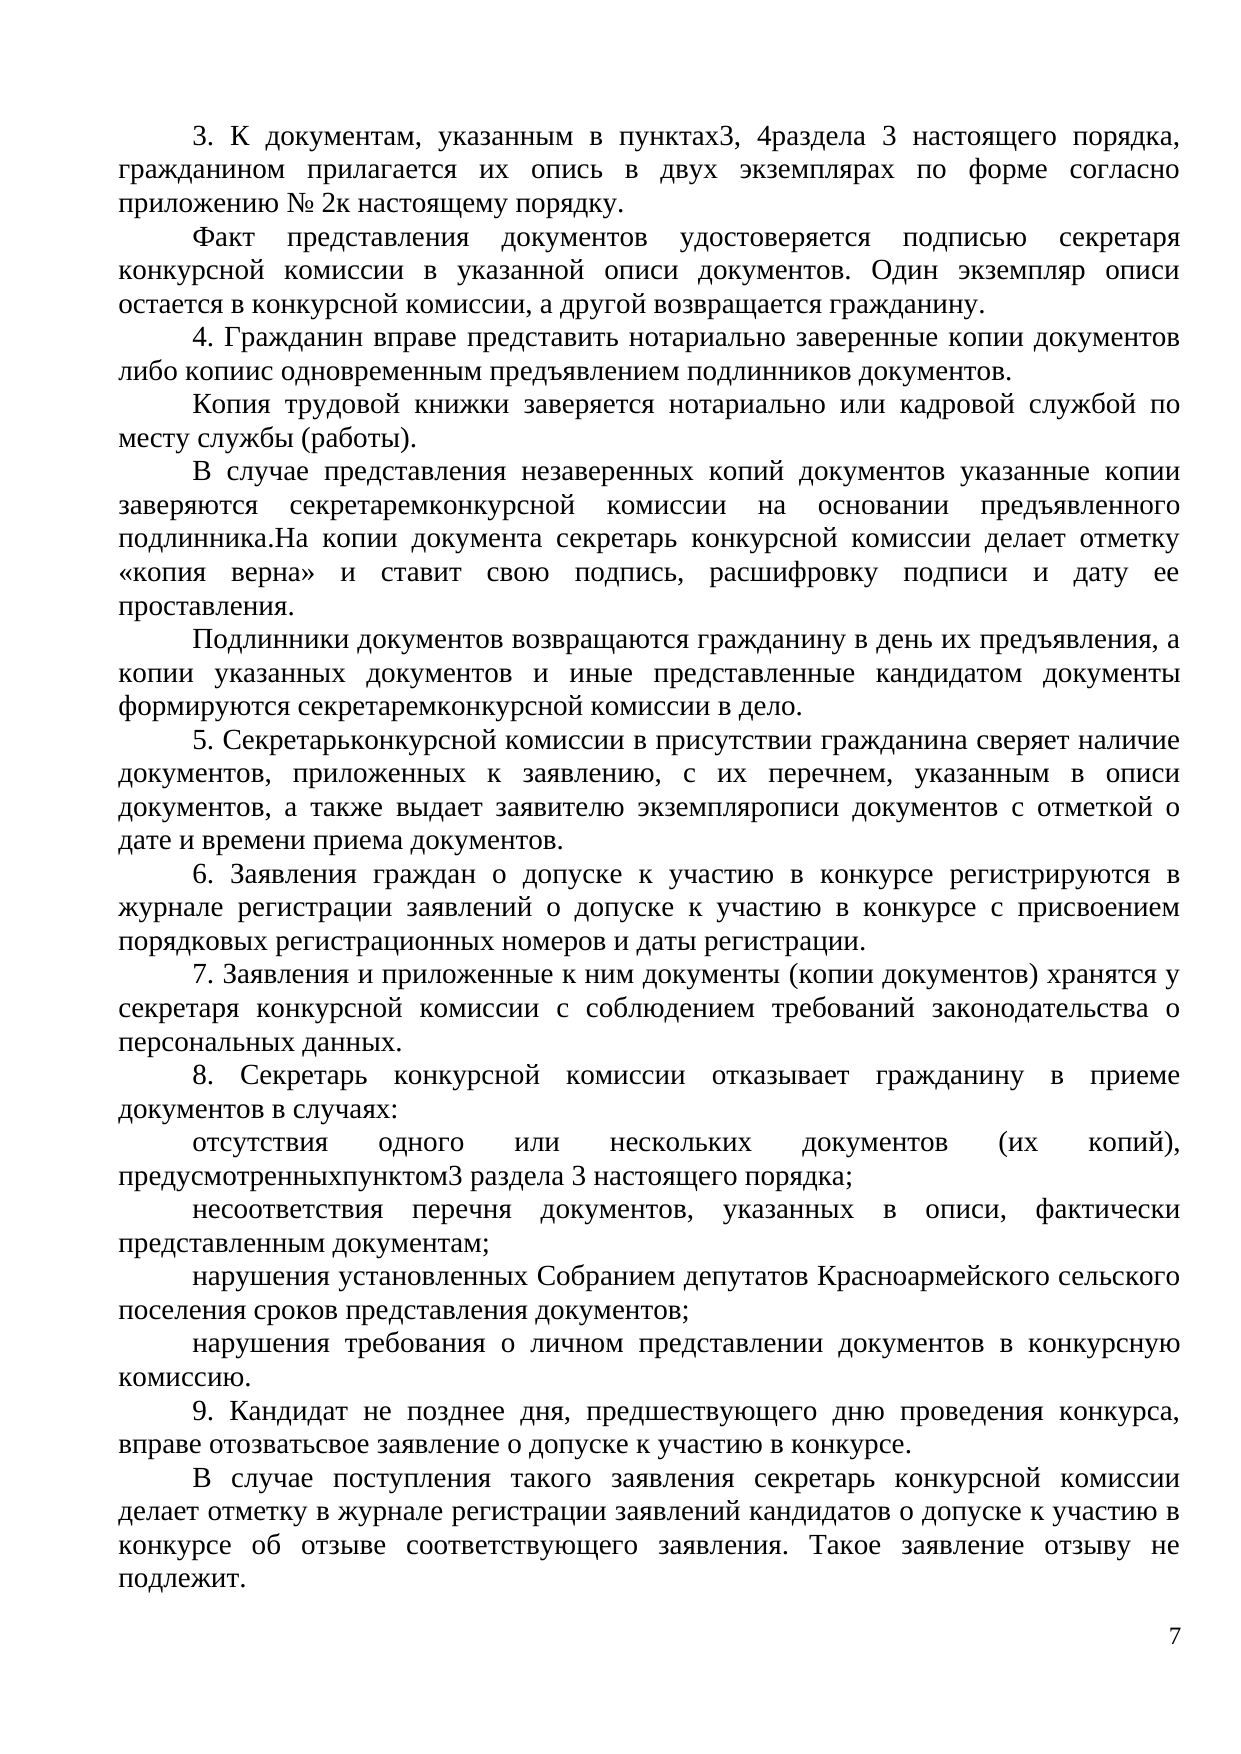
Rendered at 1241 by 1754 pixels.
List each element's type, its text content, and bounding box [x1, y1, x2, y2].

text Подлинники документов возвращаются гражданину в день их предъявления, а копии указанных документов и иные представленные кандидатом документы формируются секретаремконкурсной комиссии в дело. [118, 621, 1181, 722]
text В случае представления незаверенных копий документов указанные копии заверяются секретаремконкурсной комиссии на основании предъявленного подлинника.На копии документа секретарь конкурсной комиссии делает отметку «копия верна» и ставит свою подпись, расшифровку подписи и дату ее проставления. [118, 453, 1181, 621]
text отсутствия одного или нескольких документов (их копий), предусмотренныхпунктом3 раздела 3 настоящего порядка; [118, 1124, 1181, 1191]
text 9. Кандидат не позднее дня, предшествующего дню проведения конкурса, вправе отозватьсвое заявление о допуске к участию в конкурсе. [118, 1393, 1181, 1460]
text нарушения установленных Собранием депутатов Красноармейского сельского поселения сроков представления документов; [118, 1258, 1181, 1326]
text 4. Гражданин вправе представить нотариально заверенные копии документов либо копиис одновременным предъявлением подлинников документов. [118, 319, 1181, 386]
text 7. Заявления и приложенные к ним документы (копии документов) хранятся у секретаря конкурсной комиссии с соблюдением требований законодательства о персональных данных. [118, 957, 1181, 1057]
text 5. Секретарьконкурсной комиссии в присутствии гражданина сверяет наличие документов, приложенных к заявлению, с их перечнем, указанным в описи документов, а также выдает заявителю экземплярописи документов с отметкой о дате и времени приема документов. [118, 722, 1181, 856]
text нарушения требования о личном представлении документов в конкурсную комиссию. [118, 1326, 1181, 1393]
text В случае поступления такого заявления секретарь конкурсной комиссии делает отметку в журнале регистрации заявлений кандидатов о допуске к участию в конкурсе об отзыве соответствующего заявления. Такое заявление отзыву не подлежит. [118, 1460, 1181, 1594]
text 3. К документам, указанным в пунктах3, 4раздела 3 настоящего порядка, гражданином прилагается их опись в двух экземплярах по форме согласно приложению № 2к настоящему порядку. [118, 118, 1181, 219]
text несоответствия перечня документов, указанных в описи, фактически представленным документам; [118, 1191, 1181, 1258]
text Копия трудовой книжки заверяется нотариально или кадровой службой по месту службы (работы). [118, 386, 1181, 453]
text Факт представления документов удостоверяется подписью секретаря конкурсной комиссии в указанной описи документов. Один экземпляр описи остается в конкурсной комиссии, а другой возвращается гражданину. [118, 219, 1181, 319]
text 6. Заявления граждан о допуске к участию в конкурсе регистрируются в журнале регистрации заявлений о допуске к участию в конкурсе с присвоением порядковых регистрационных номеров и даты регистрации. [118, 856, 1181, 957]
text 8. Секретарь конкурсной комиссии отказывает гражданину в приеме документов в случаях: [118, 1057, 1181, 1124]
